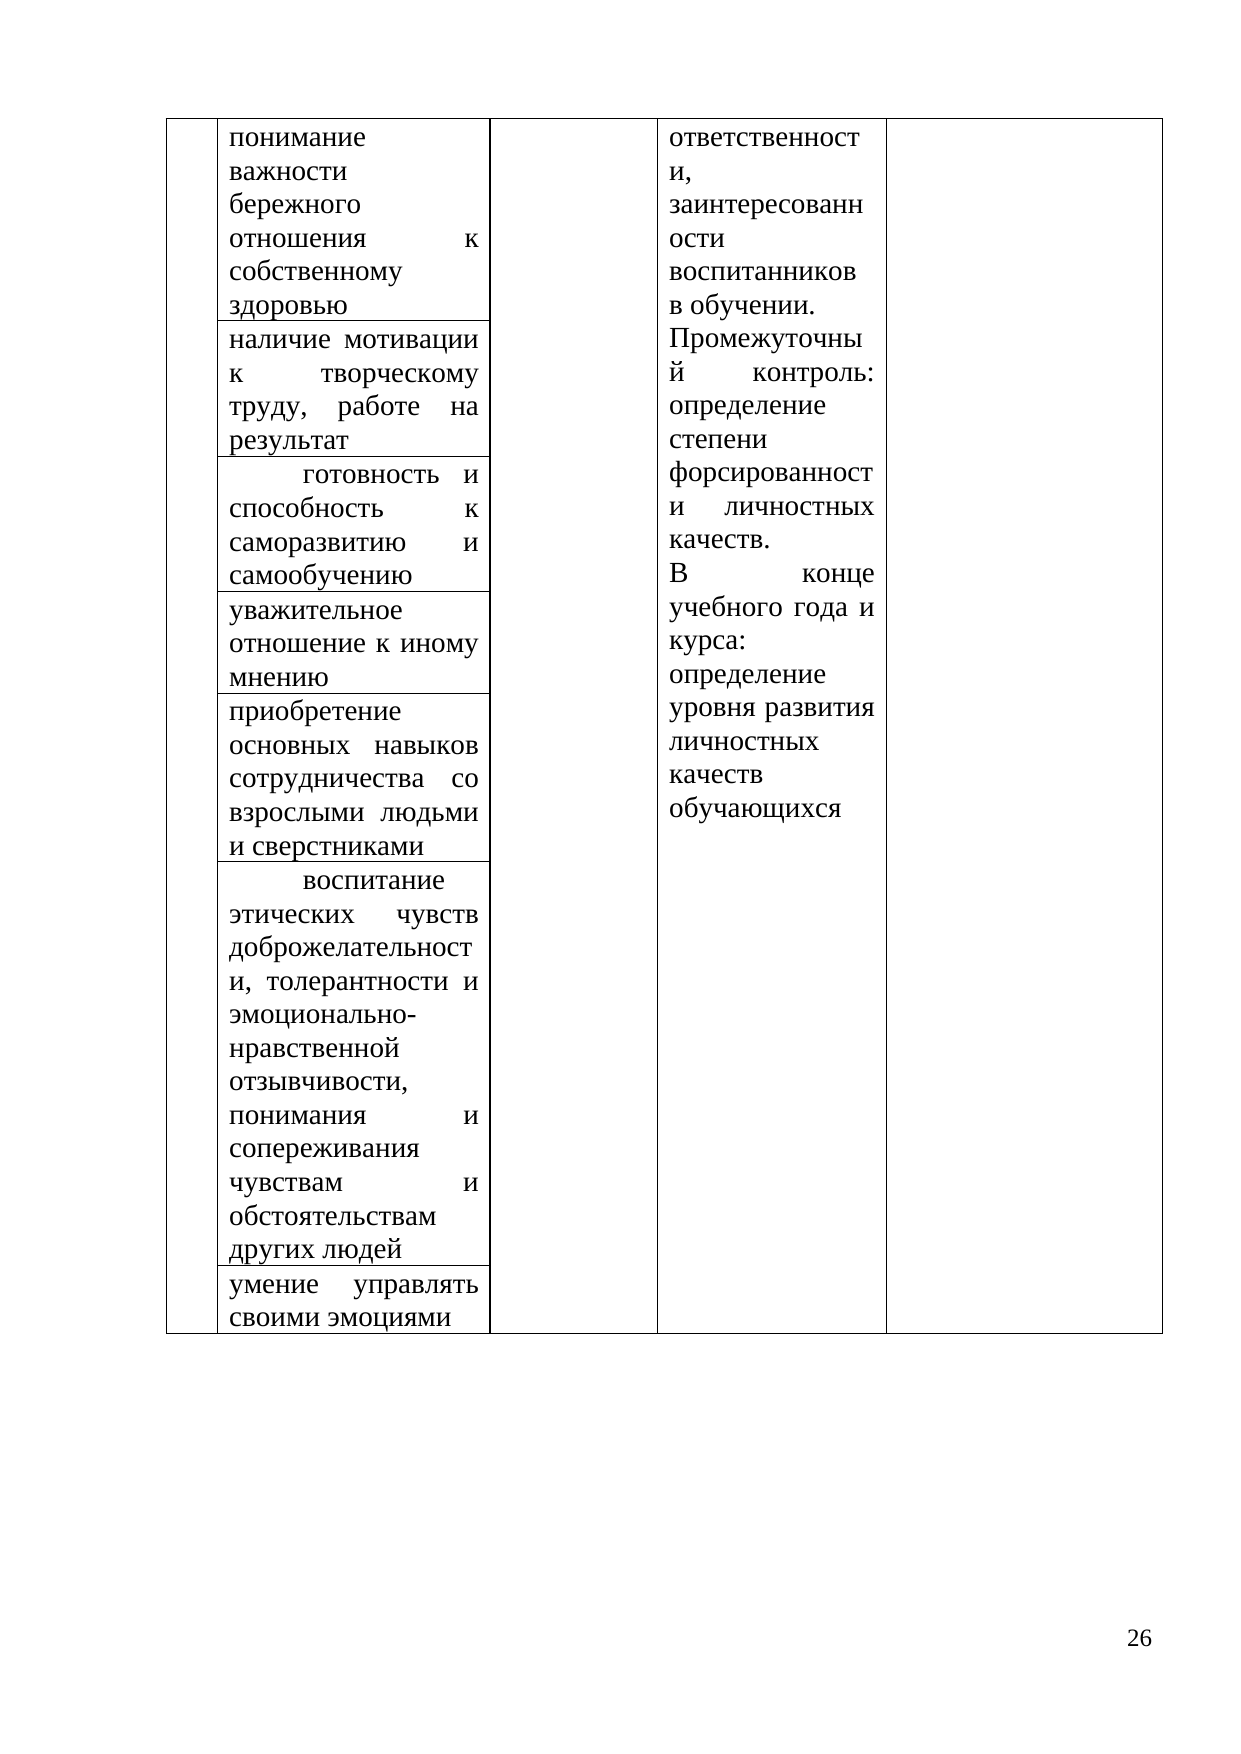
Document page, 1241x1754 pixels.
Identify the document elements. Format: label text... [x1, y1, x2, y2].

table_cell воспитание этических чувств доброжелательности, толерантности и эмоционально-нравственной отзывчивости, понимания и сопереживания чувствам и обстоятельствам других людей [218, 862, 489, 1265]
table_cell умение управлять своими эмоциями [218, 1266, 489, 1333]
table_cell приобретение основных навыков сотрудничества со взрослыми людьми и сверстниками [218, 694, 489, 861]
table_cell наличие мотивации к творческому труду, работе на результат [218, 321, 489, 456]
table_cell готовность и способность к саморазвитию и самообучению [218, 457, 489, 591]
table_cell понимание важности бережного отношения к собственному здоровью [218, 119, 489, 320]
table_cell уважительное отношение к иному мнению [218, 592, 489, 692]
